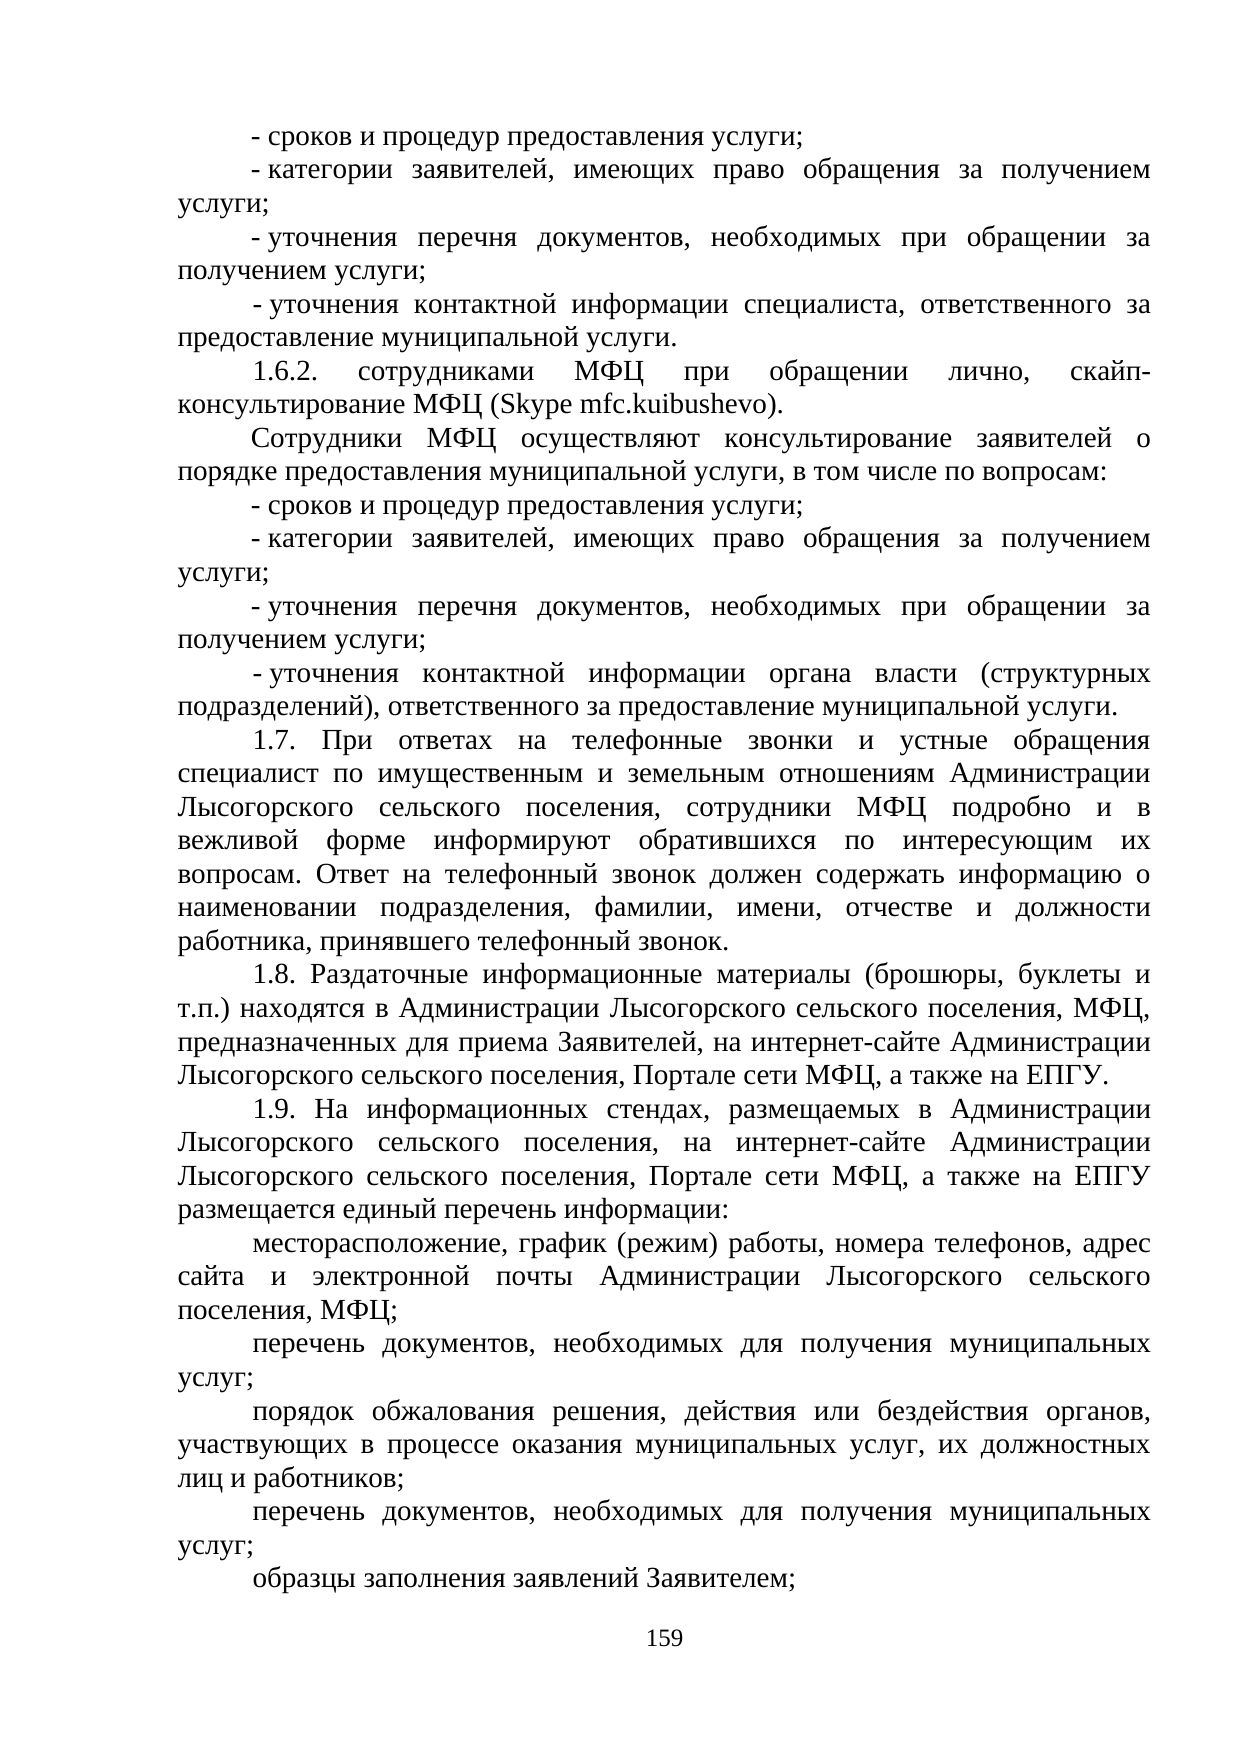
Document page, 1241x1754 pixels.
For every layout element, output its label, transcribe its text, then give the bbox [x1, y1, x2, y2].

text образцы заполнения заявлений Заявителем; [177, 1560, 1152, 1594]
text 1.6.2. сотрудниками МФЦ при обращении лично, скайп-консультирование МФЦ (Skype mfc.kuibushevo). [177, 353, 1152, 420]
text - категории заявителей, имеющих право обращения за получением услуги; [177, 521, 1152, 588]
text 1.7. При ответах на телефонные звонки и устные обращения специалист по имущественным и земельным отношениям Администрации Лысогорского сельского поселения, сотрудники МФЦ подробно и в вежливой форме информируют обратившихся по интересующим их вопросам. Ответ на телефонный звонок должен содержать информацию о наименовании подразделения, фамилии, имени, отчестве и должности работника, принявшего телефонный звонок. [177, 722, 1152, 957]
text - сроков и процедур предоставления услуги; [177, 487, 1152, 521]
text месторасположение, график (режим) работы, номера телефонов, адрес сайта и электронной почты Администрации Лысогорского сельского поселения, МФЦ; [177, 1225, 1152, 1326]
text перечень документов, необходимых для получения муниципальных услуг; [177, 1326, 1152, 1393]
text - уточнения перечня документов, необходимых при обращении за получением услуги; [177, 588, 1152, 655]
text - категории заявителей, имеющих право обращения за получением услуги; [177, 152, 1152, 219]
text - сроков и процедур предоставления услуги; [177, 118, 1152, 152]
text порядок обжалования решения, действия или бездействия органов, участвующих в процессе оказания муниципальных услуг, их должностных лиц и работников; [177, 1393, 1152, 1493]
text - уточнения контактной информации органа власти (структурных подразделений), ответственного за предоставление муниципальной услуги. [177, 655, 1152, 722]
text перечень документов, необходимых для получения муниципальных услуг; [177, 1493, 1152, 1560]
text Сотрудники МФЦ осуществляют консультирование заявителей о порядке предоставления муниципальной услуги, в том числе по вопросам: [177, 420, 1152, 487]
text 1.8. Раздаточные информационные материалы (брошюры, буклеты и т.п.) находятся в Администрации Лысогорского сельского поселения, МФЦ, предназначенных для приема Заявителей, на интернет-сайте Администрации Лысогорского сельского поселения, Портале сети МФЦ, а также на ЕПГУ. [177, 957, 1152, 1091]
text - уточнения контактной информации специалиста, ответственного за предоставление муниципальной услуги. [177, 286, 1152, 353]
text - уточнения перечня документов, необходимых при обращении за получением услуги; [177, 219, 1152, 286]
text 1.9. На информационных стендах, размещаемых в Администрации Лысогорского сельского поселения, на интернет-сайте Администрации Лысогорского сельского поселения, Портале сети МФЦ, а также на ЕПГУ размещается единый перечень информации: [177, 1091, 1152, 1225]
